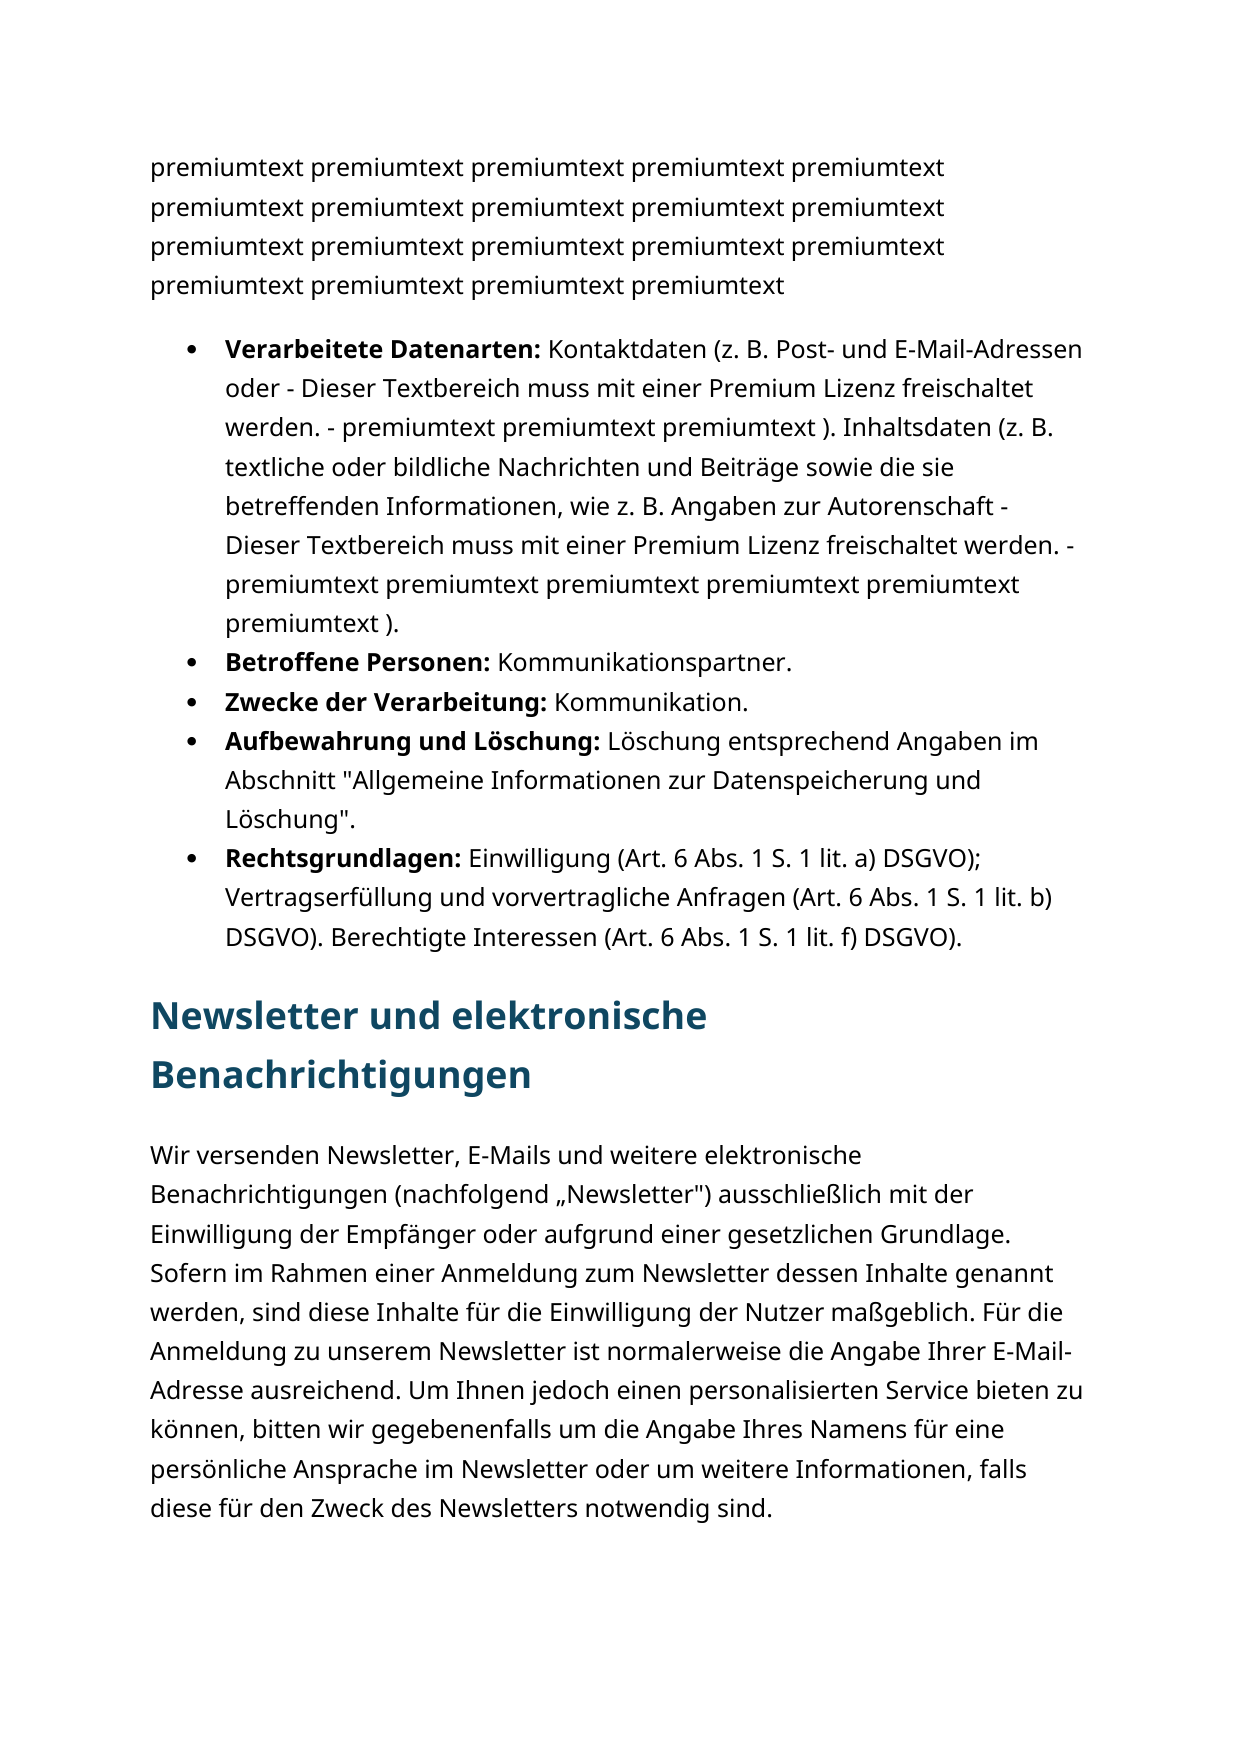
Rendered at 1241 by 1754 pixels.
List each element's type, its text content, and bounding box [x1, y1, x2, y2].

list Verarbeitete Datenarten: Kontaktdaten (z. B. Post- und E-Mail-Adressen oder - Dieser Textbereich muss mit einer Premium Lizenz freischaltet werden. - premiumtext premiumtext premiumtext ). Inhaltsdaten (z. B. textliche oder bildliche Nachrichten und Beiträge sowie die sie betreffenden Informationen, wie z. B. Angaben zur Autorenschaft - Dieser Textbereich muss mit einer Premium Lizenz freischaltet werden. - premiumtext premiumtext premiumtext premiumtext premiumtext premiumtext ). [187, 332, 1090, 640]
list Aufbewahrung und Löschung: Löschung entsprechend Angaben im Abschnitt "Allgemeine Informationen zur Datenspeicherung und Löschung". [187, 723, 1090, 836]
list Zwecke der Verarbeitung: Kommunikation. [187, 684, 1090, 718]
subtitle Newsletter und elektronische Benachrichtigungen [150, 989, 1090, 1099]
text Wir versenden Newsletter, E-Mails und weitere elektronische Benachrichtigungen (nachfolgend „Newsletter") ausschließlich mit der Einwilligung der Empfänger oder aufgrund einer gesetzlichen Grundlage. Sofern im Rahmen einer Anmeldung zum Newsletter dessen Inhalte genannt werden, sind diese Inhalte für die Einwilligung der Nutzer maßgeblich. Für die Anmeldung zu unserem Newsletter ist normalerweise die Angabe Ihrer E-Mail-Adresse ausreichend. Um Ihnen jedoch einen personalisierten Service bieten zu können, bitten wir gegebenenfalls um die Angabe Ihres Namens für eine persönliche Ansprache im Newsletter oder um weitere Informationen, falls diese für den Zweck des Newsletters notwendig sind. [150, 1138, 1090, 1524]
list Rechtsgrundlagen: Einwilligung (Art. 6 Abs. 1 S. 1 lit. a) DSGVO); Vertragserfüllung und vorvertragliche Anfragen (Art. 6 Abs. 1 S. 1 lit. b) DSGVO). Berechtigte Interessen (Art. 6 Abs. 1 S. 1 lit. f) DSGVO). [187, 841, 1090, 953]
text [150, 150, 1090, 302]
list Betroffene Personen: Kommunikationspartner. [187, 645, 1090, 679]
